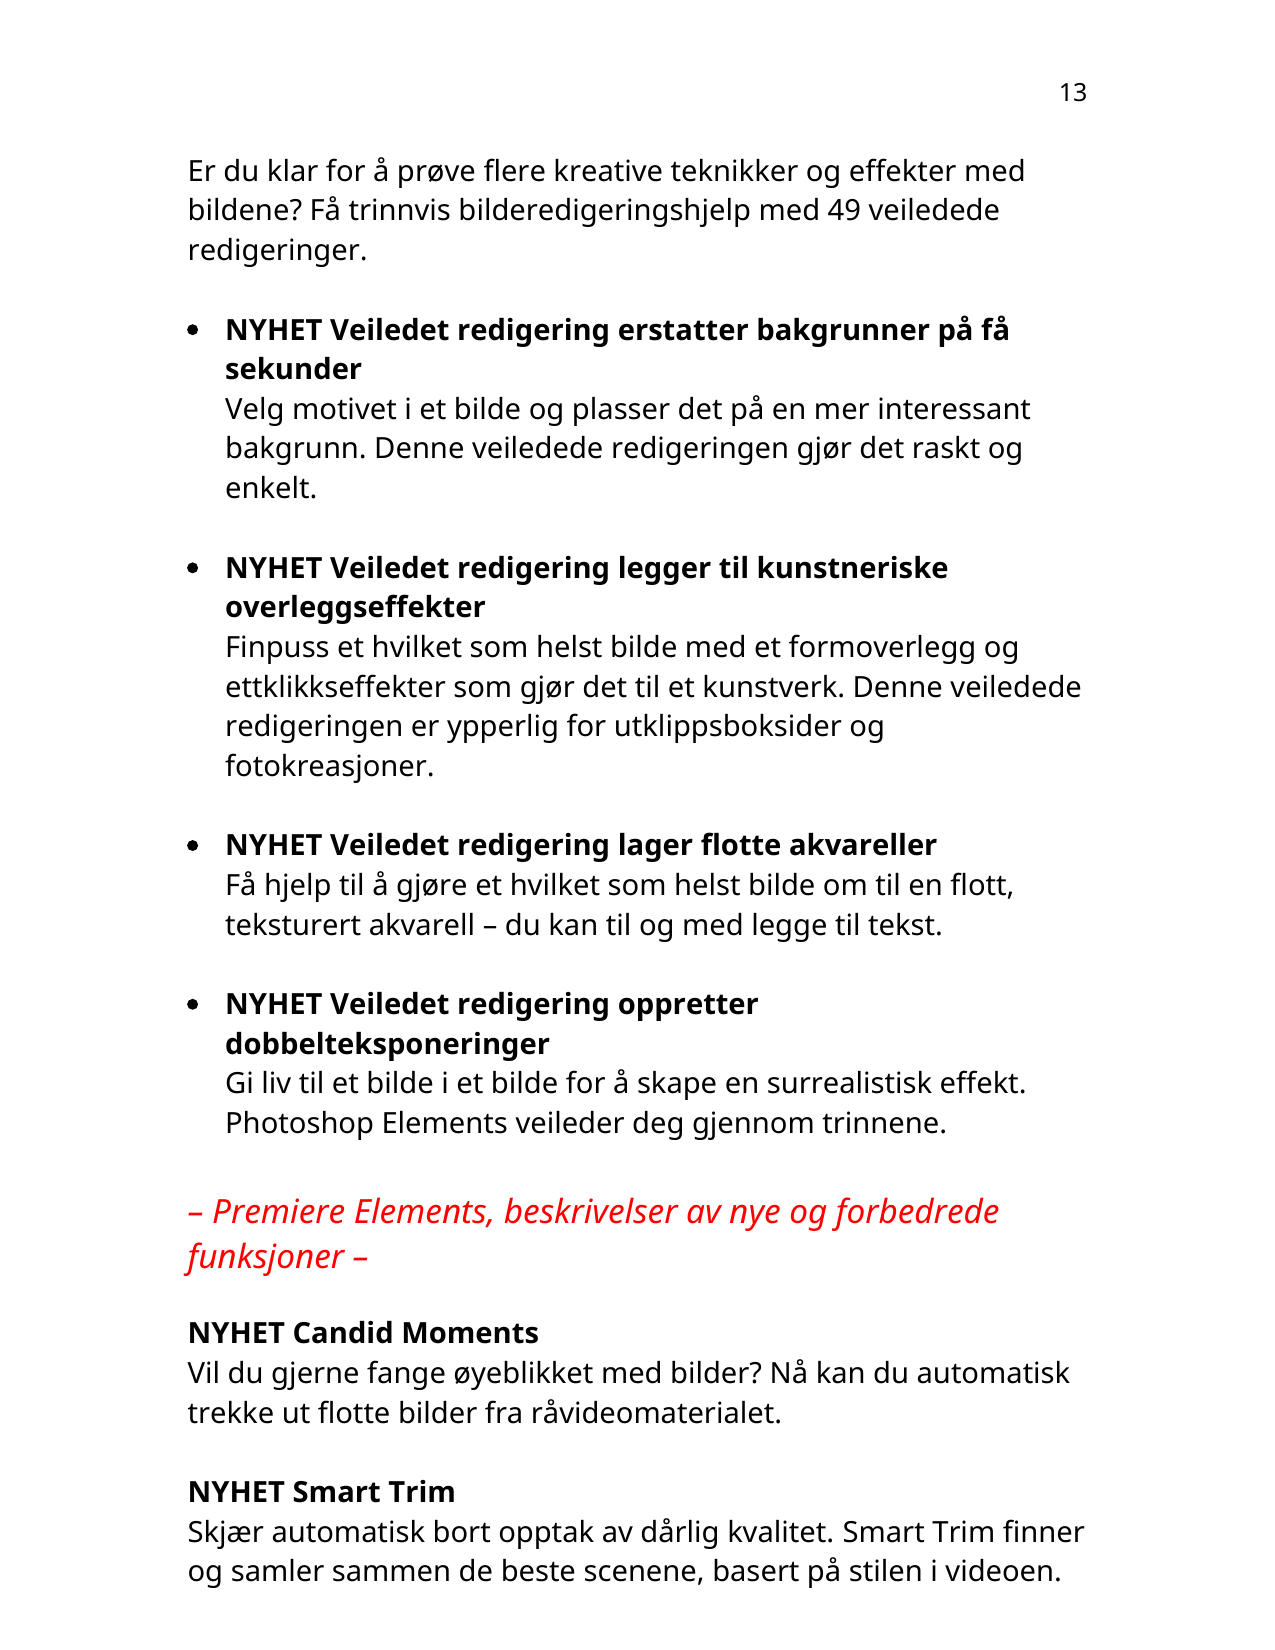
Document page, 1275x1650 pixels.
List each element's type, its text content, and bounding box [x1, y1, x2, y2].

list Finpuss et hvilket som helst bilde med et formoverlegg og ettklikkseffekter som gjør det til et kunstverk. Denne veiledede redigeringen er ypperlig for utklippsboksider og fotokreasjoner. [225, 626, 1087, 785]
text Er du klar for å prøve flere kreative teknikker og effekter med bildene? Få trinnvis bilderedigeringshjelp med 49 veiledede redigeringer. [187, 150, 1087, 269]
list NYHET Veiledet redigering erstatter bakgrunner på få sekunder [187, 309, 1087, 388]
list NYHET Veiledet redigering lager flotte akvareller [187, 825, 1087, 864]
list Få hjelp til å gjøre et hvilket som helst bilde om til en flott, teksturert akvarell – du kan til og med legge til tekst. [225, 864, 1087, 944]
list Gi liv til et bilde i et bilde for å skape en surrealistisk effekt. Photoshop Elements veileder deg gjennom trinnene. [225, 1063, 1087, 1142]
text NYHET Candid Moments [187, 1312, 1087, 1352]
list Skjær automatisk bort opptak av dårlig kvalitet. Smart Trim finner og samler sammen de beste scenene, basert på stilen i videoen. [187, 1511, 1087, 1590]
list Velg motivet i et bilde og plasser det på en mer interessant bakgrunn. Denne veiledede redigeringen gjør det raskt og enkelt. [225, 388, 1087, 507]
list NYHET Veiledet redigering oppretter dobbelteksponeringer [187, 983, 1087, 1063]
list NYHET Veiledet redigering legger til kunstneriske overleggseffekter [187, 547, 1087, 626]
text Vil du gjerne fange øyeblikket med bilder? Nå kan du automatisk trekke ut flotte bilder fra råvideomaterialet. [187, 1352, 1087, 1432]
list NYHET Smart Trim [187, 1471, 1087, 1511]
text – Premiere Elements, beskrivelser av nye og forbedrede funksjoner – [187, 1188, 1087, 1278]
